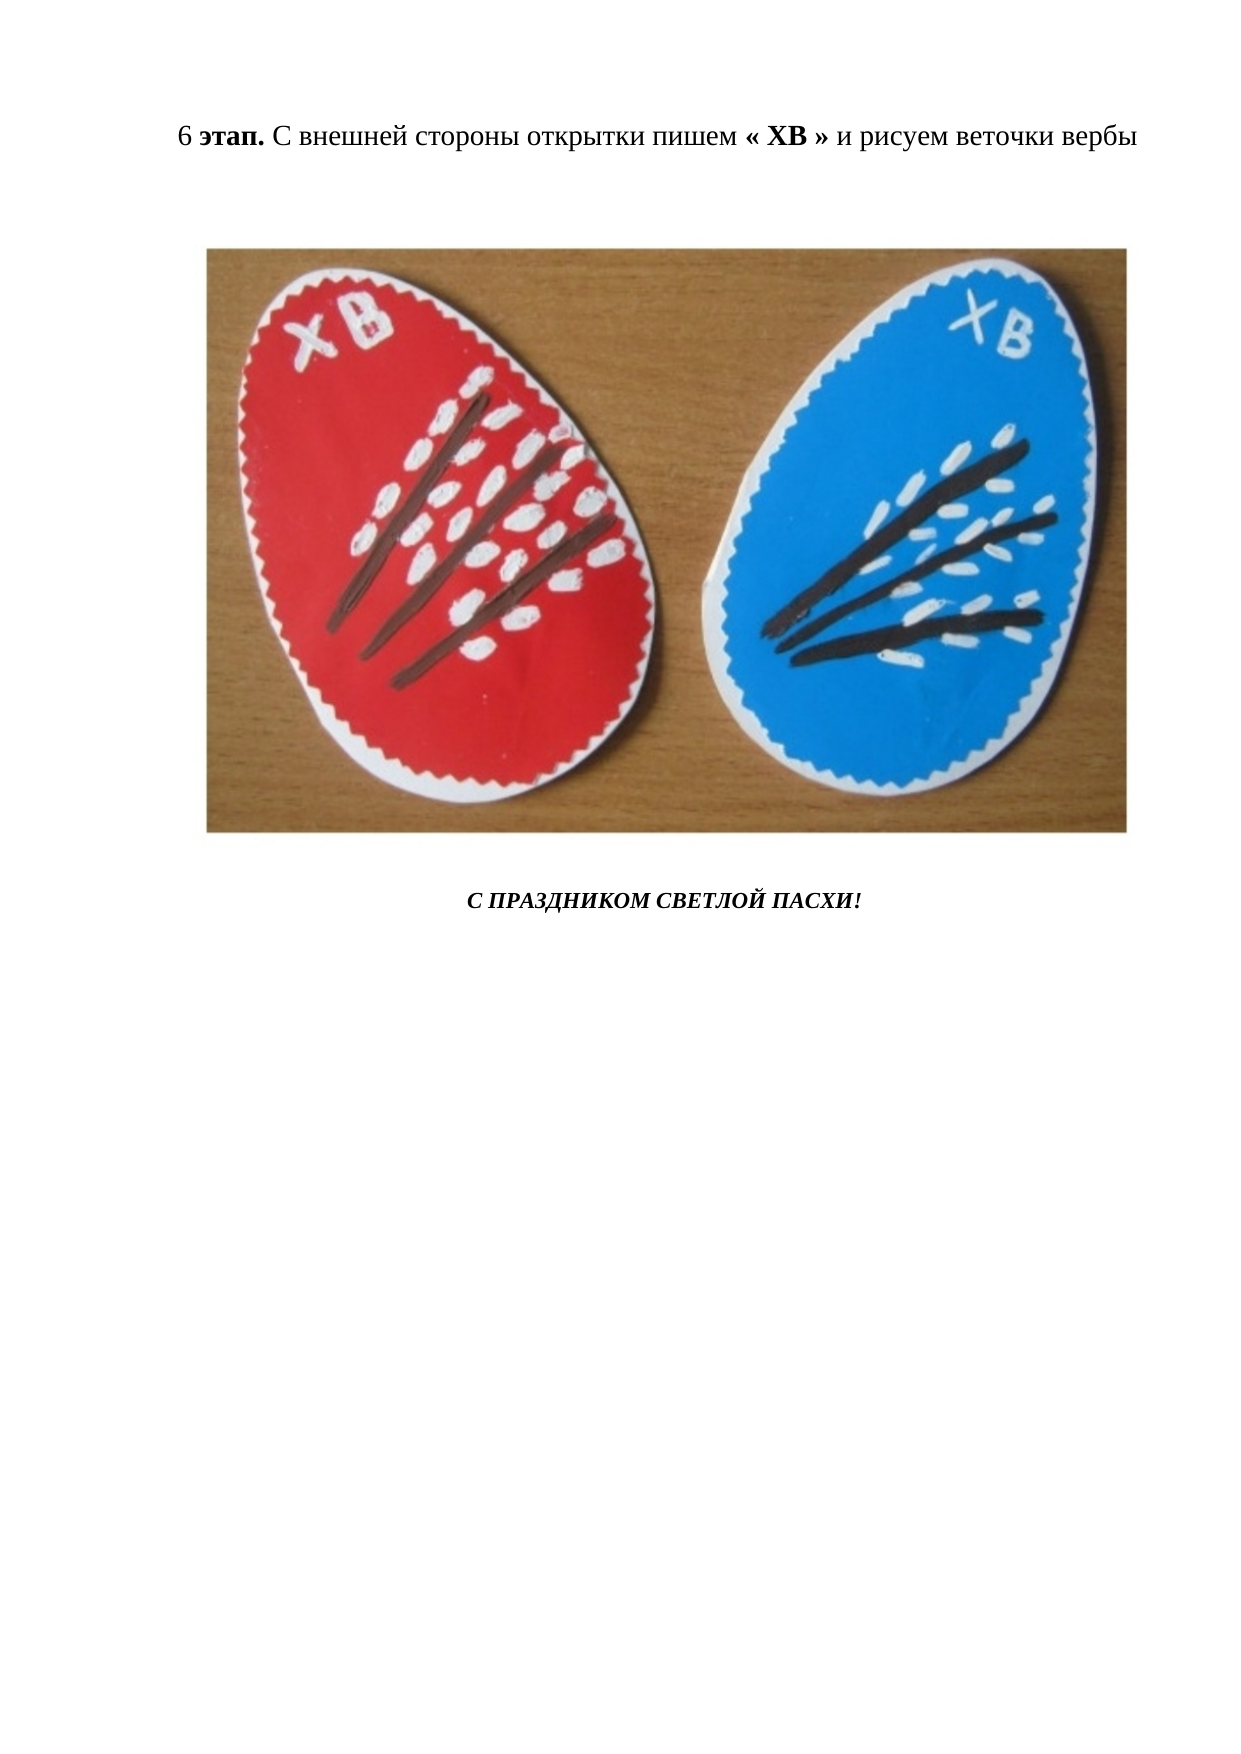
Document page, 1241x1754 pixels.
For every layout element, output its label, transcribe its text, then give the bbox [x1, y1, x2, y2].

picture [177, 228, 1152, 863]
text 6 этап. С внешней стороны открытки пишем « ХВ » и рисуем веточки вербы [177, 118, 1152, 152]
text С ПРАЗДНИКОМ СВЕТЛОЙ ПАСХИ! [177, 888, 1152, 914]
